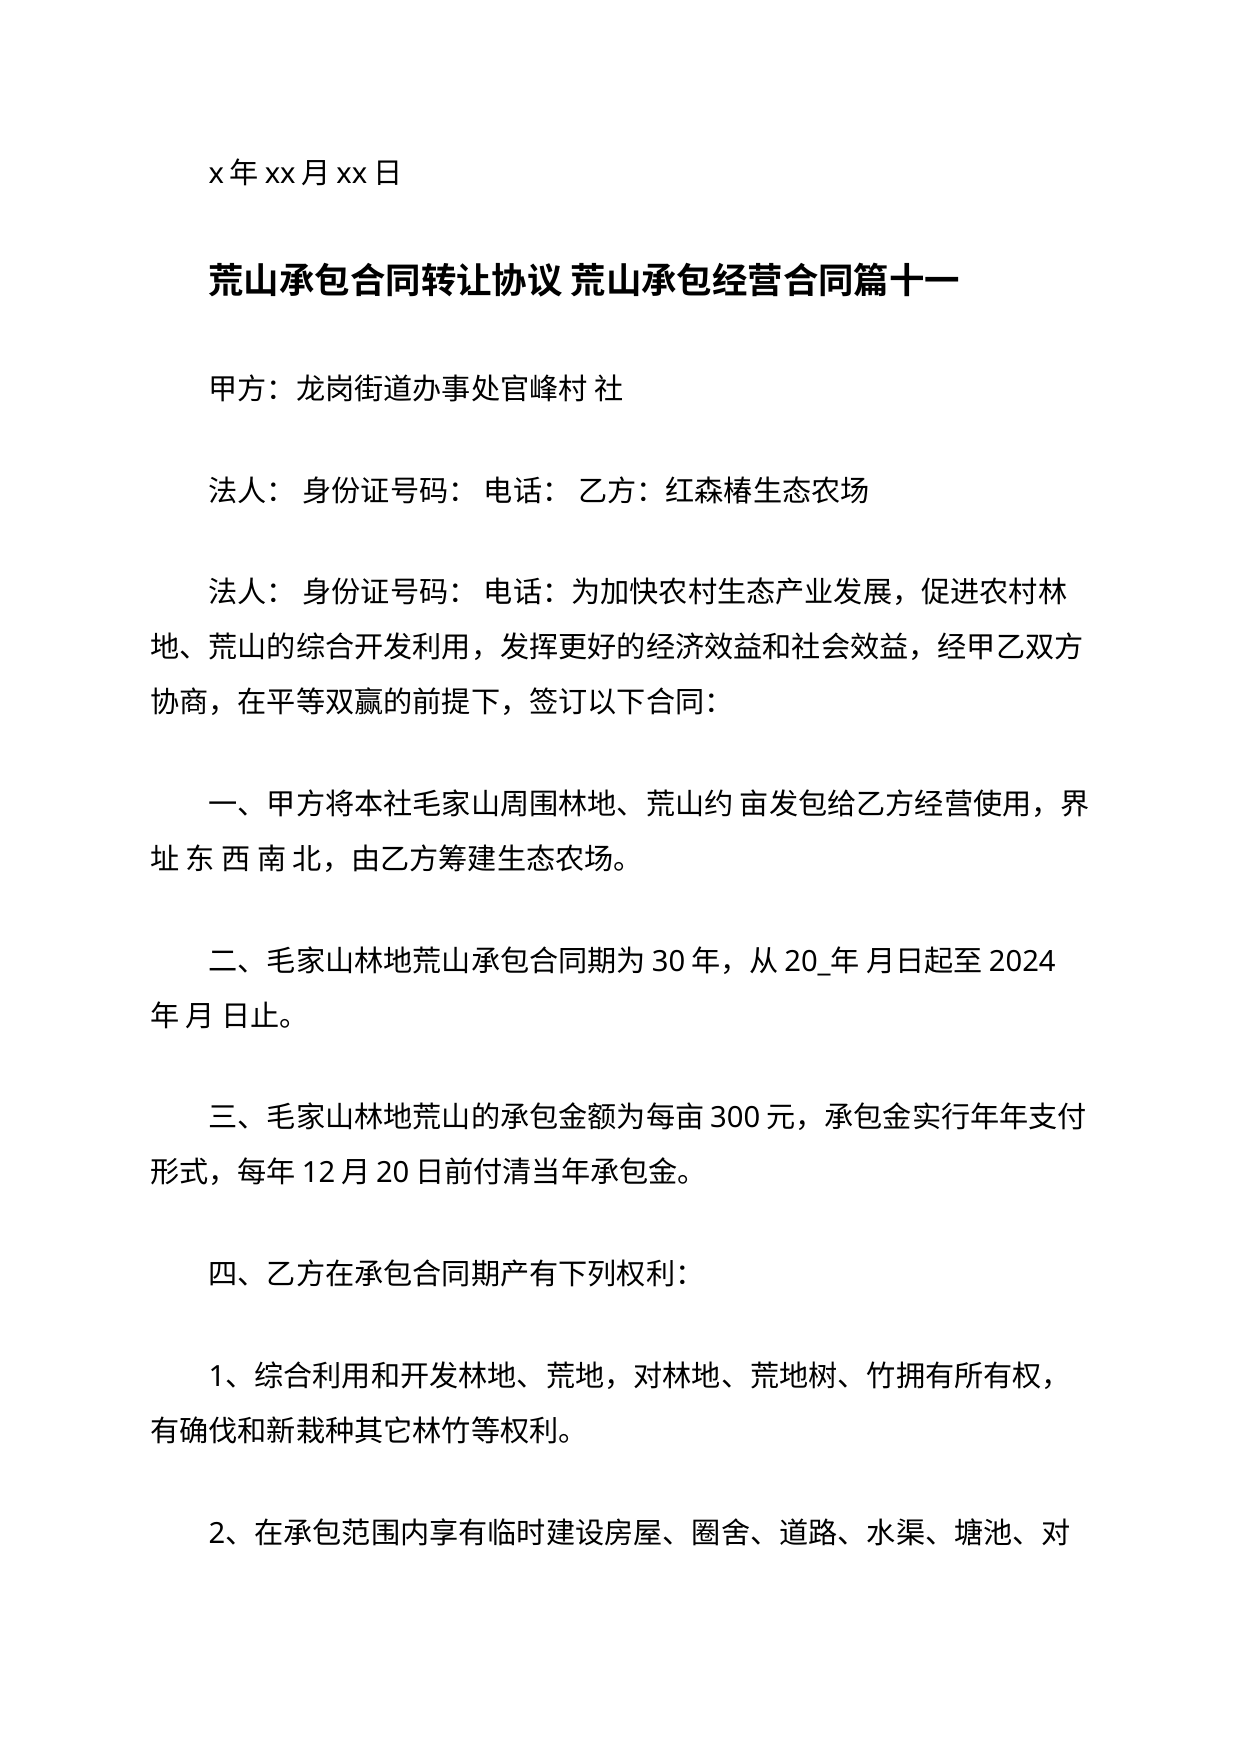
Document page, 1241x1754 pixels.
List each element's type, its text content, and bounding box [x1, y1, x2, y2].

text 荒山承包合同转让协议 荒山承包经营合同篇十一 [150, 252, 1090, 303]
text 甲方：龙岗街道办事处官峰村 社 [150, 365, 1090, 408]
text 三、毛家山林地荒山的承包金额为每亩300元，承包金实行年年支付形式，每年12月20日前付清当年承包金。 [150, 1094, 1090, 1191]
text 1、综合利用和开发林地、荒地，对林地、荒地树、竹拥有所有权，有确伐和新栽种其它林竹等权利。 [150, 1353, 1090, 1450]
text 一、甲方将本社毛家山周围林地、荒山约 亩发包给乙方经营使用，界址 东 西 南 北，由乙方筹建生态农场。 [150, 781, 1090, 878]
text 法人： 身份证号码： 电话： 乙方：红森椿生态农场 [150, 467, 1090, 509]
text x年xx月xx日 [150, 150, 1090, 192]
text 四、乙方在承包合同期产有下列权利： [150, 1251, 1090, 1293]
text 二、毛家山林地荒山承包合同期为30年，从20_年 月日起至2024年 月 日止。 [150, 937, 1090, 1034]
text 法人： 身份证号码： 电话：为加快农村生态产业发展，促进农村林地、荒山的综合开发利用，发挥更好的经济效益和社会效益，经甲乙双方协商，在平等双赢的前提下，签订以下合同： [150, 569, 1090, 721]
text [150, 1509, 1090, 1552]
